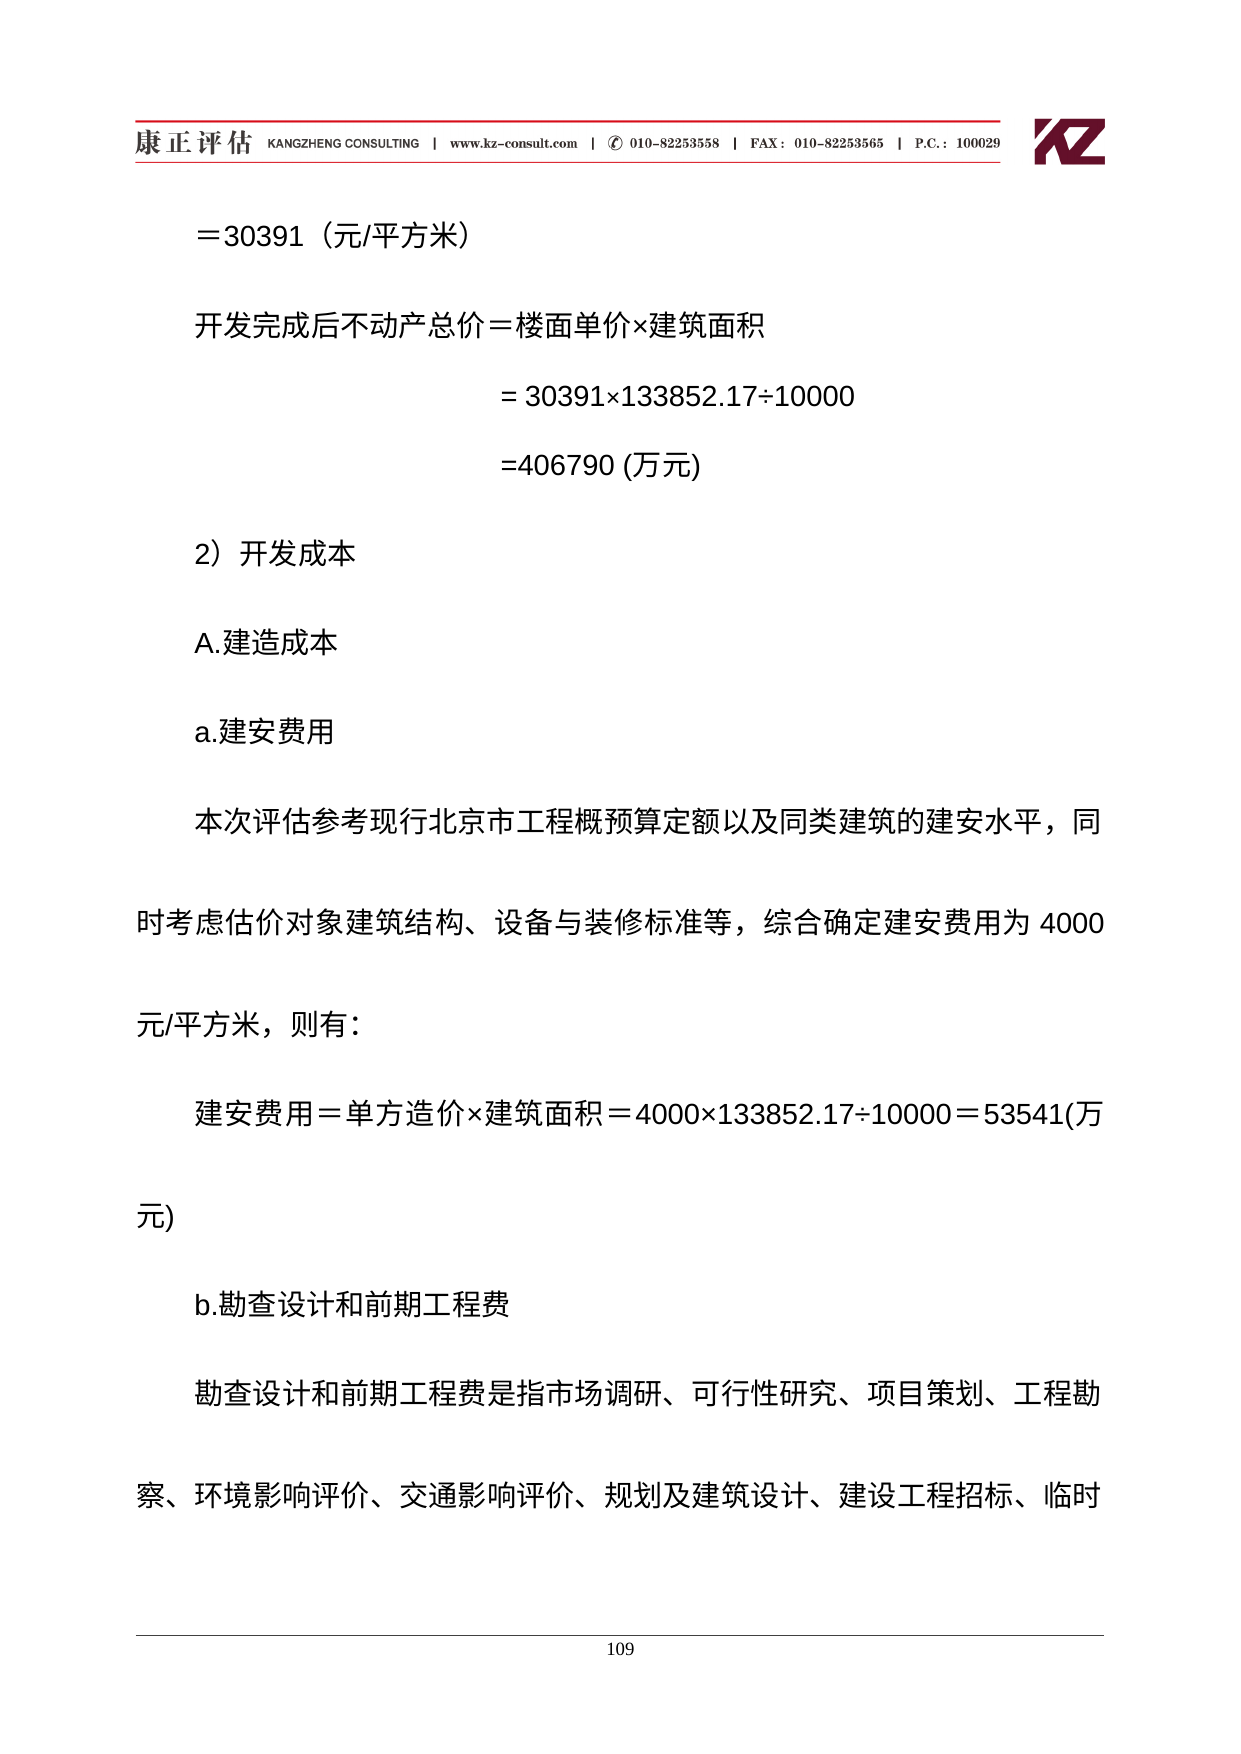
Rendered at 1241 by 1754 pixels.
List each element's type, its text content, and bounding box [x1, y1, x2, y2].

text = 30391×133852.17÷10000 [136, 378, 1104, 412]
text =406790 (万元) [136, 429, 1104, 497]
text 2）开发成本 [136, 518, 1104, 586]
text b.勘查设计和前期工程费 [136, 1269, 1104, 1337]
text 勘查设计和前期工程费是指市场调研、可行性研究、项目策划、工程勘察、环境影响评价、交通影响评价、规划及建筑设计、建设工程招标、临时水、电、路、场地平整及临时用房等开发项目前期工作的必要支出，根据估价对象所处区域的一般情况，并结合估价对象的实际情况，按建安费用的3%取费，则有： [136, 1358, 1104, 1528]
text A.建造成本 [136, 607, 1104, 675]
text a.建安费用 [136, 696, 1104, 764]
picture [135, 118, 1105, 165]
text 开发完成后不动产总价＝楼面单价×建筑面积 [136, 289, 1104, 357]
text 建安费用＝单方造价×建筑面积＝4000×133852.17÷10000＝53541(万元) [136, 1078, 1104, 1248]
text ＝30391（元/平方米） [136, 200, 1104, 268]
text 本次评估参考现行北京市工程概预算定额以及同类建筑的建安水平，同时考虑估价对象建筑结构、设备与装修标准等，综合确定建安费用为4000元/平方米，则有： [136, 785, 1104, 1057]
